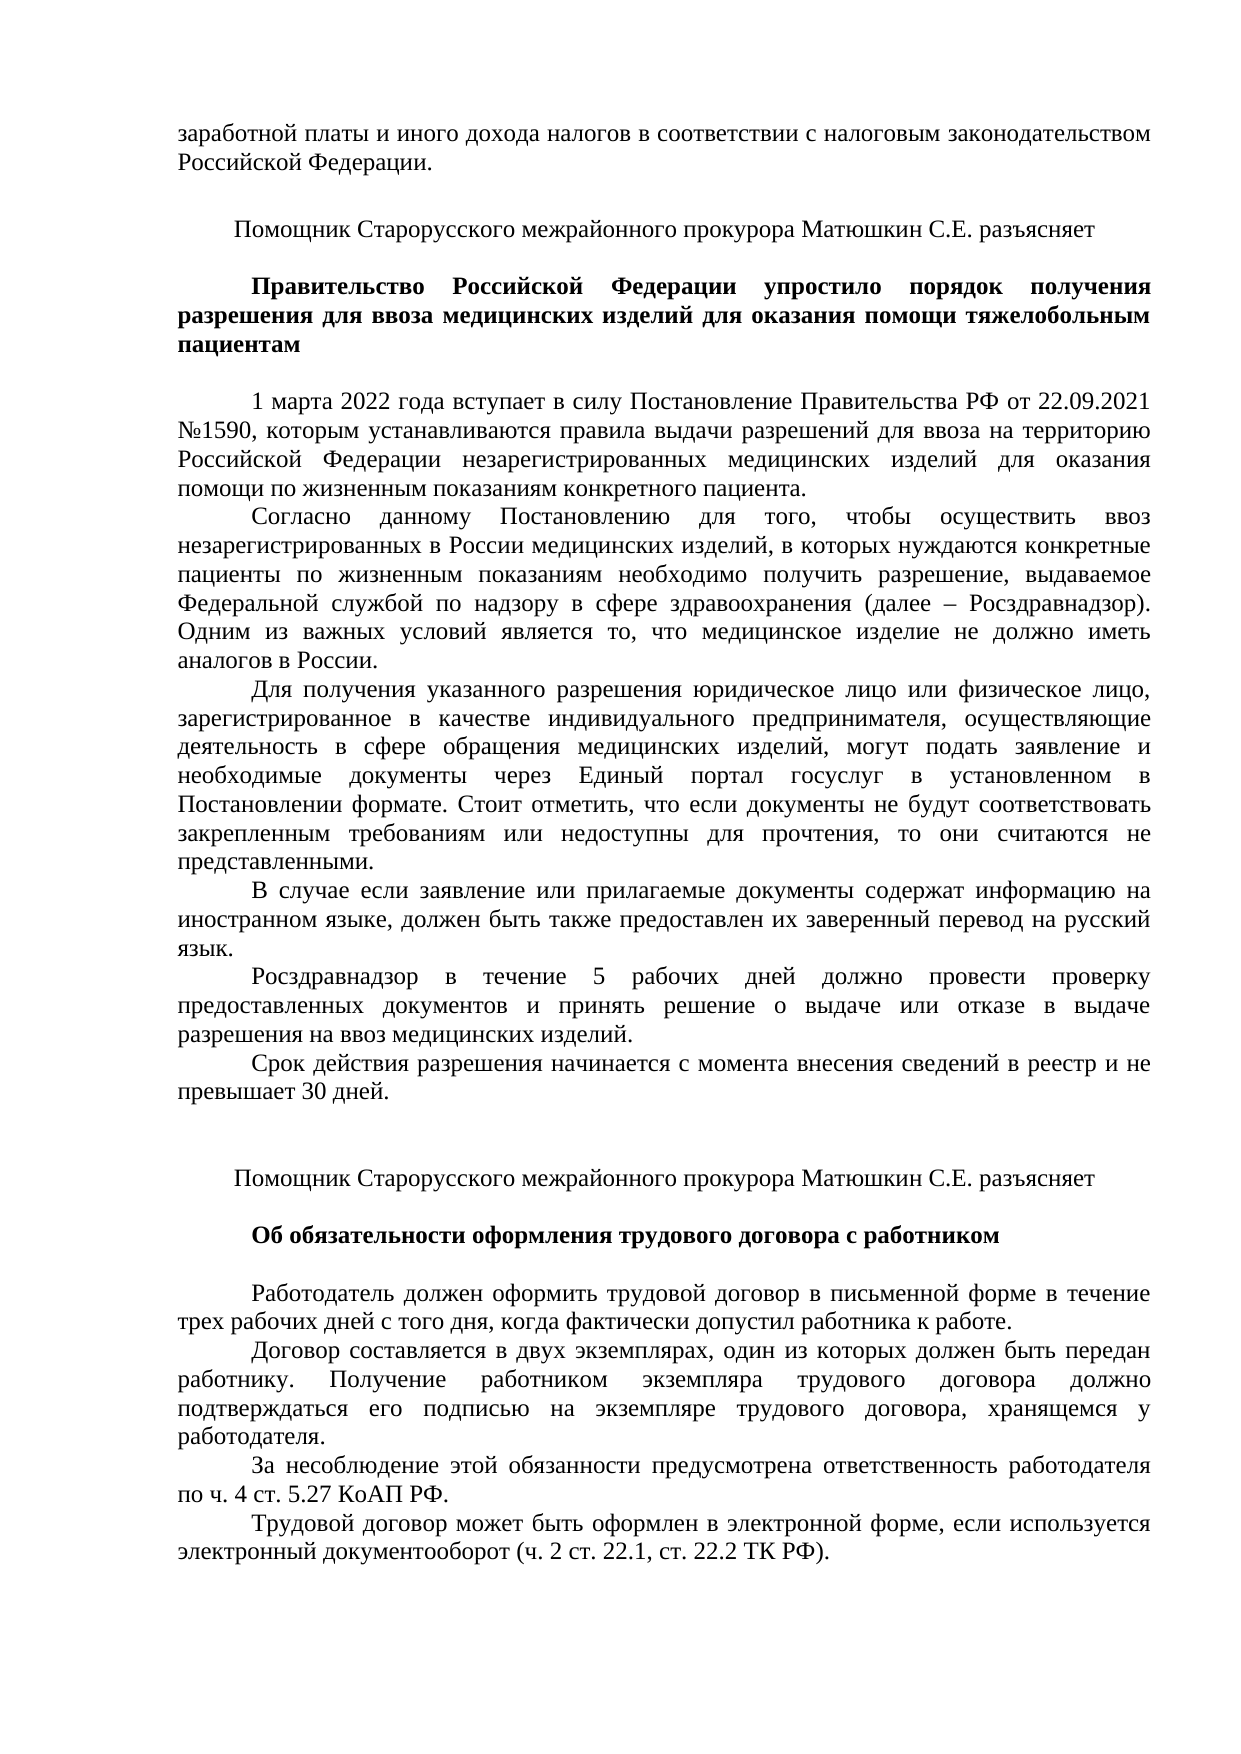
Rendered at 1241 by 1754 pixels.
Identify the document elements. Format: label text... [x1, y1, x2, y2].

text Помощник Старорусского межрайонного прокурора Матюшкин С.Е. разъясняет [177, 1163, 1152, 1191]
text Трудовой договор может быть оформлен в электронной форме, если используется электронный документооборот (ч. 2 ст. 22.1, ст. 22.2 ТК РФ). [177, 1508, 1152, 1565]
text Помощник Старорусского межрайонного прокурора Матюшкин С.Е. разъясняет [177, 214, 1152, 243]
text В случае если заявление или прилагаемые документы содержат информацию на иностранном языке, должен быть также предоставлен их заверенный перевод на русский язык. [177, 875, 1152, 961]
text Договор составляется в двух экземплярах, один из которых должен быть передан работнику. Получение работником экземпляра трудового договора должно подтверждаться его подписью на экземпляре трудового договора, хранящемся у работодателя. [177, 1335, 1152, 1450]
text За несоблюдение этой обязанности предусмотрена ответственность работодателя по ч. 4 ст. 5.27 КоАП РФ. [177, 1450, 1152, 1508]
text Об обязательности оформления трудового договора с работником [177, 1220, 1152, 1249]
text Росздравнадзор в течение 5 рабочих дней должно провести проверку предоставленных документов и принять решение о выдаче или отказе в выдаче разрешения на ввоз медицинских изделий. [177, 961, 1152, 1048]
text Согласно данному Постановлению для того, чтобы осуществить ввоз незарегистрированных в России медицинских изделий, в которых нуждаются конкретные пациенты по жизненным показаниям необходимо получить разрешение, выдаваемое Федеральной службой по надзору в сфере здравоохранения (далее – Росздравнадзор). Одним из важных условий является то, что медицинское изделие не должно иметь аналогов в России. [177, 501, 1152, 674]
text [177, 118, 1152, 176]
text Работодатель должен оформить трудовой договор в письменной форме в течение трех рабочих дней с того дня, когда фактически допустил работника к работе. [177, 1278, 1152, 1335]
text Для получения указанного разрешения юридическое лицо или физическое лицо, зарегистрированное в качестве индивидуального предпринимателя, осуществляющие деятельность в сфере обращения медицинских изделий, могут подать заявление и необходимые документы через Единый портал госуслуг в установленном в Постановлении формате. Стоит отметить, что если документы не будут соответствовать закрепленным требованиям или недоступны для прочтения, то они считаются не представленными. [177, 674, 1152, 875]
text Правительство Российской Федерации упростило порядок получения разрешения для ввоза медицинских изделий для оказания помощи тяжелобольным пациентам [177, 271, 1152, 358]
text Срок действия разрешения начинается с момента внесения сведений в реестр и не превышает 30 дней. [177, 1048, 1152, 1105]
text 1 марта 2022 года вступает в силу Постановление Правительства РФ от 22.09.2021 №1590, которым устанавливаются правила выдачи разрешений для ввоза на территорию Российской Федерации незарегистрированных медицинских изделий для оказания помощи по жизненным показаниям конкретного пациента. [177, 386, 1152, 501]
